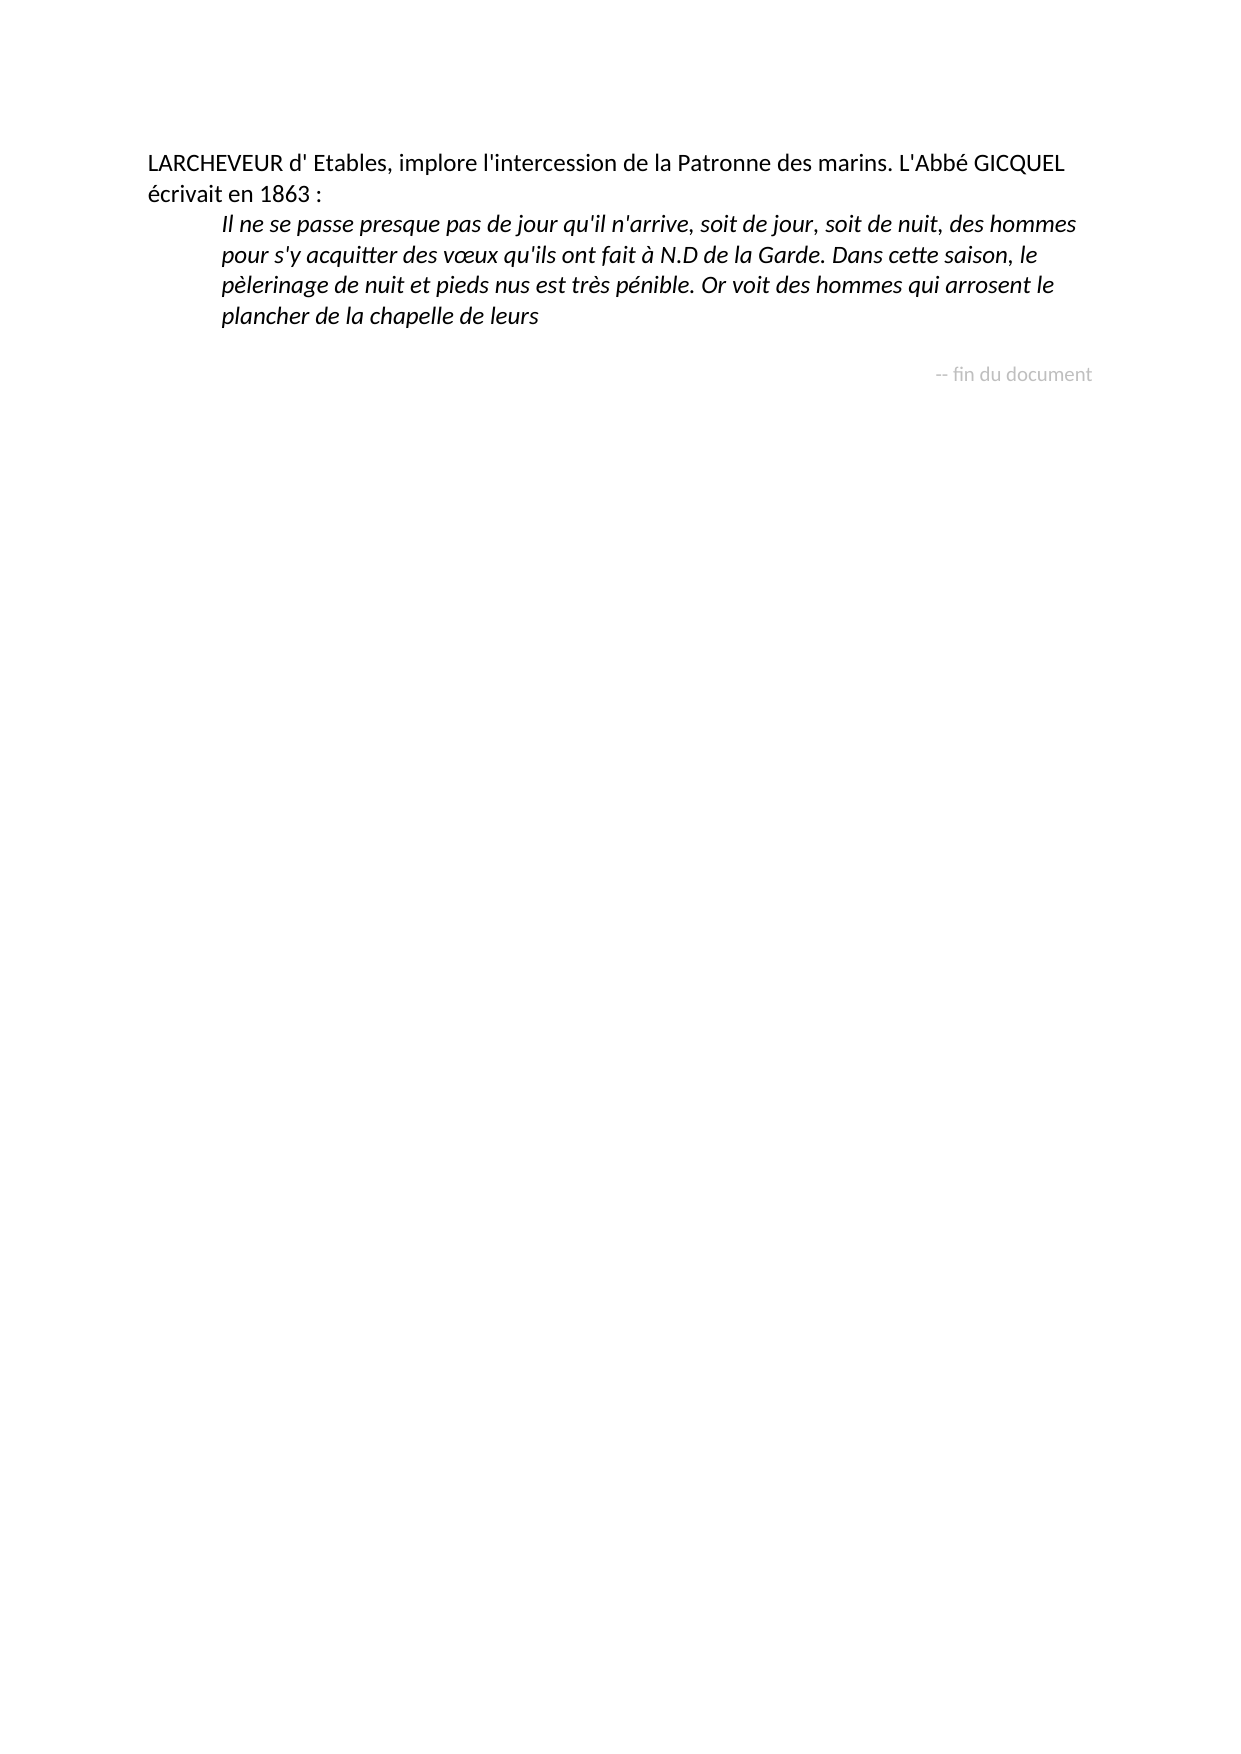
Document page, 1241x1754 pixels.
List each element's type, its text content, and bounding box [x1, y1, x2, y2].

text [148, 148, 1093, 209]
text Il ne se passe presque pas de jour qu'il n'arrive, soit de jour, soit de nuit, des hommes pour s'y acquitter des vœux qu'ils ont fait à N.D de la Garde. Dans cette saison, le pèlerinage de nuit et pieds nus est très pénible. Or voit des hommes qui arrosent le plancher de la chapelle de leurs [221, 209, 1093, 331]
text -- fin du document [148, 361, 1093, 387]
